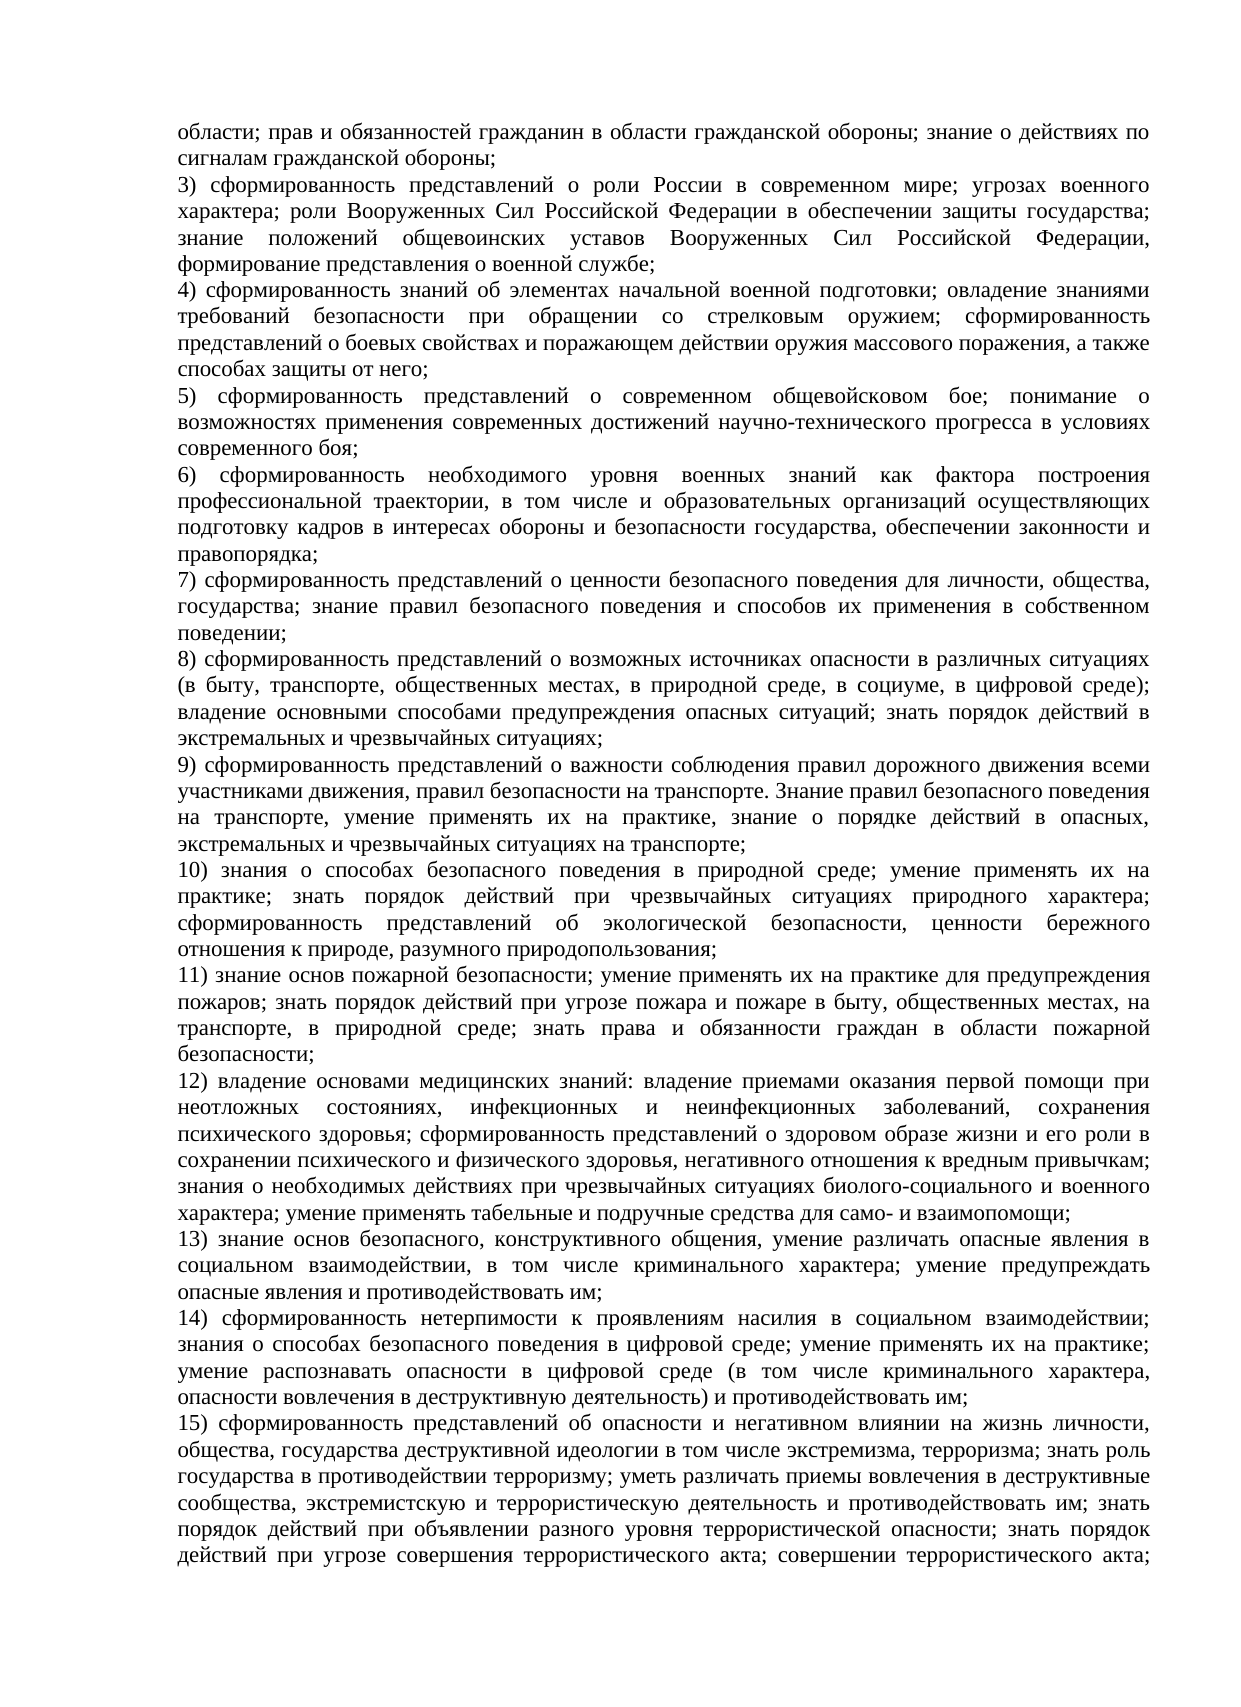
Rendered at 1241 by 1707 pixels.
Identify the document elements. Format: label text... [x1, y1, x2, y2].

text 10) знания о способах безопасного поведения в природной среде; умение применять их на практике; знать порядок действий при чрезвычайных ситуациях природного характера; сформированность представлений об экологической безопасности, ценности бережного отношения к природе, разумного природопользования; [177, 856, 1152, 961]
text 14) сформированность нетерпимости к проявлениям насилия в социальном взаимодействии; знания о способах безопасного поведения в цифровой среде; умение применять их на практике; умение распознавать опасности в цифровой среде (в том числе криминального характера, опасности вовлечения в деструктивную деятельность) и противодействовать им; [177, 1304, 1152, 1409]
text 5) сформированность представлений о современном общевойсковом бое; понимание о возможностях применения современных достижений научно-технического прогресса в условиях современного боя; [177, 382, 1152, 461]
text 12) владение основами медицинских знаний: владение приемами оказания первой помощи при неотложных состояниях, инфекционных и неинфекционных заболеваний, сохранения психического здоровья; сформированность представлений о здоровом образе жизни и его роли в сохранении психического и физического здоровья, негативного отношения к вредным привычкам; знания о необходимых действиях при чрезвычайных ситуациях биолого-социального и военного характера; умение применять табельные и подручные средства для само- и взаимопомощи; [177, 1067, 1152, 1225]
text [177, 1409, 1152, 1568]
text 3) сформированность представлений о роли России в современном мире; угрозах военного характера; роли Вооруженных Сил Российской Федерации в обеспечении защиты государства; знание положений общевоинских уставов Вооруженных Сил Российской Федерации, формирование представления о военной службе; [177, 171, 1152, 276]
text 4) сформированность знаний об элементах начальной военной подготовки; овладение знаниями требований безопасности при обращении со стрелковым оружием; сформированность представлений о боевых свойствах и поражающем действии оружия массового поражения, а также способах защиты от него; [177, 276, 1152, 382]
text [177, 118, 1152, 171]
text 8) сформированность представлений о возможных источниках опасности в различных ситуациях (в быту, транспорте, общественных местах, в природной среде, в социуме, в цифровой среде); владение основными способами предупреждения опасных ситуаций; знать порядок действий в экстремальных и чрезвычайных ситуациях; [177, 645, 1152, 751]
text 7) сформированность представлений о ценности безопасного поведения для личности, общества, государства; знание правил безопасного поведения и способов их применения в собственном поведении; [177, 566, 1152, 645]
text 9) сформированность представлений о важности соблюдения правил дорожного движения всеми участниками движения, правил безопасности на транспорте. Знание правил безопасного поведения на транспорте, умение применять их на практике, знание о порядке действий в опасных, экстремальных и чрезвычайных ситуациях на транспорте; [177, 751, 1152, 856]
text 13) знание основ безопасного, конструктивного общения, умение различать опасные явления в социальном взаимодействии, в том числе криминального характера; умение предупреждать опасные явления и противодействовать им; [177, 1225, 1152, 1304]
text 11) знание основ пожарной безопасности; умение применять их на практике для предупреждения пожаров; знать порядок действий при угрозе пожара и пожаре в быту, общественных местах, на транспорте, в природной среде; знать права и обязанности граждан в области пожарной безопасности; [177, 961, 1152, 1067]
text 6) сформированность необходимого уровня военных знаний как фактора построения профессиональной траектории, в том числе и образовательных организаций осуществляющих подготовку кадров в интересах обороны и безопасности государства, обеспечении законности и правопорядка; [177, 461, 1152, 566]
